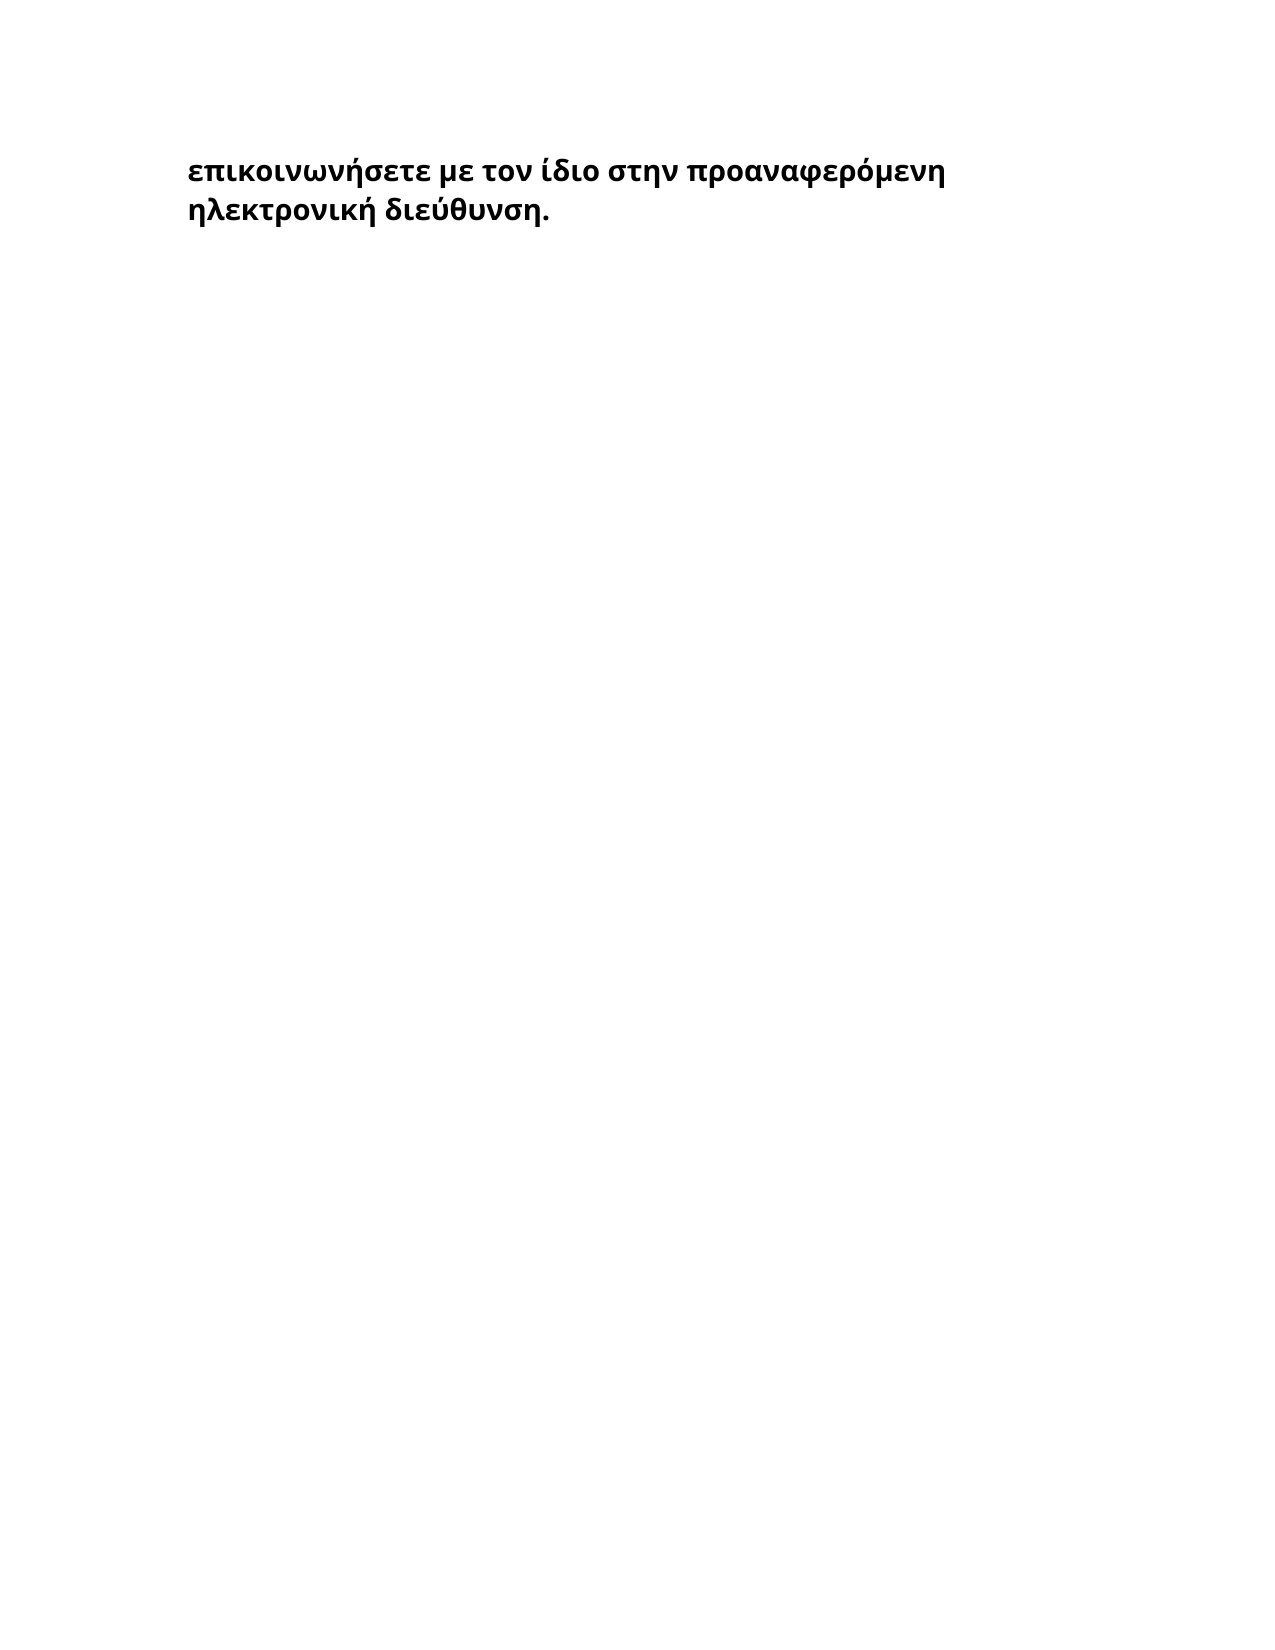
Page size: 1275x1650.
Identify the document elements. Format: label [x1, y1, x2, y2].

list [187, 150, 1125, 229]
